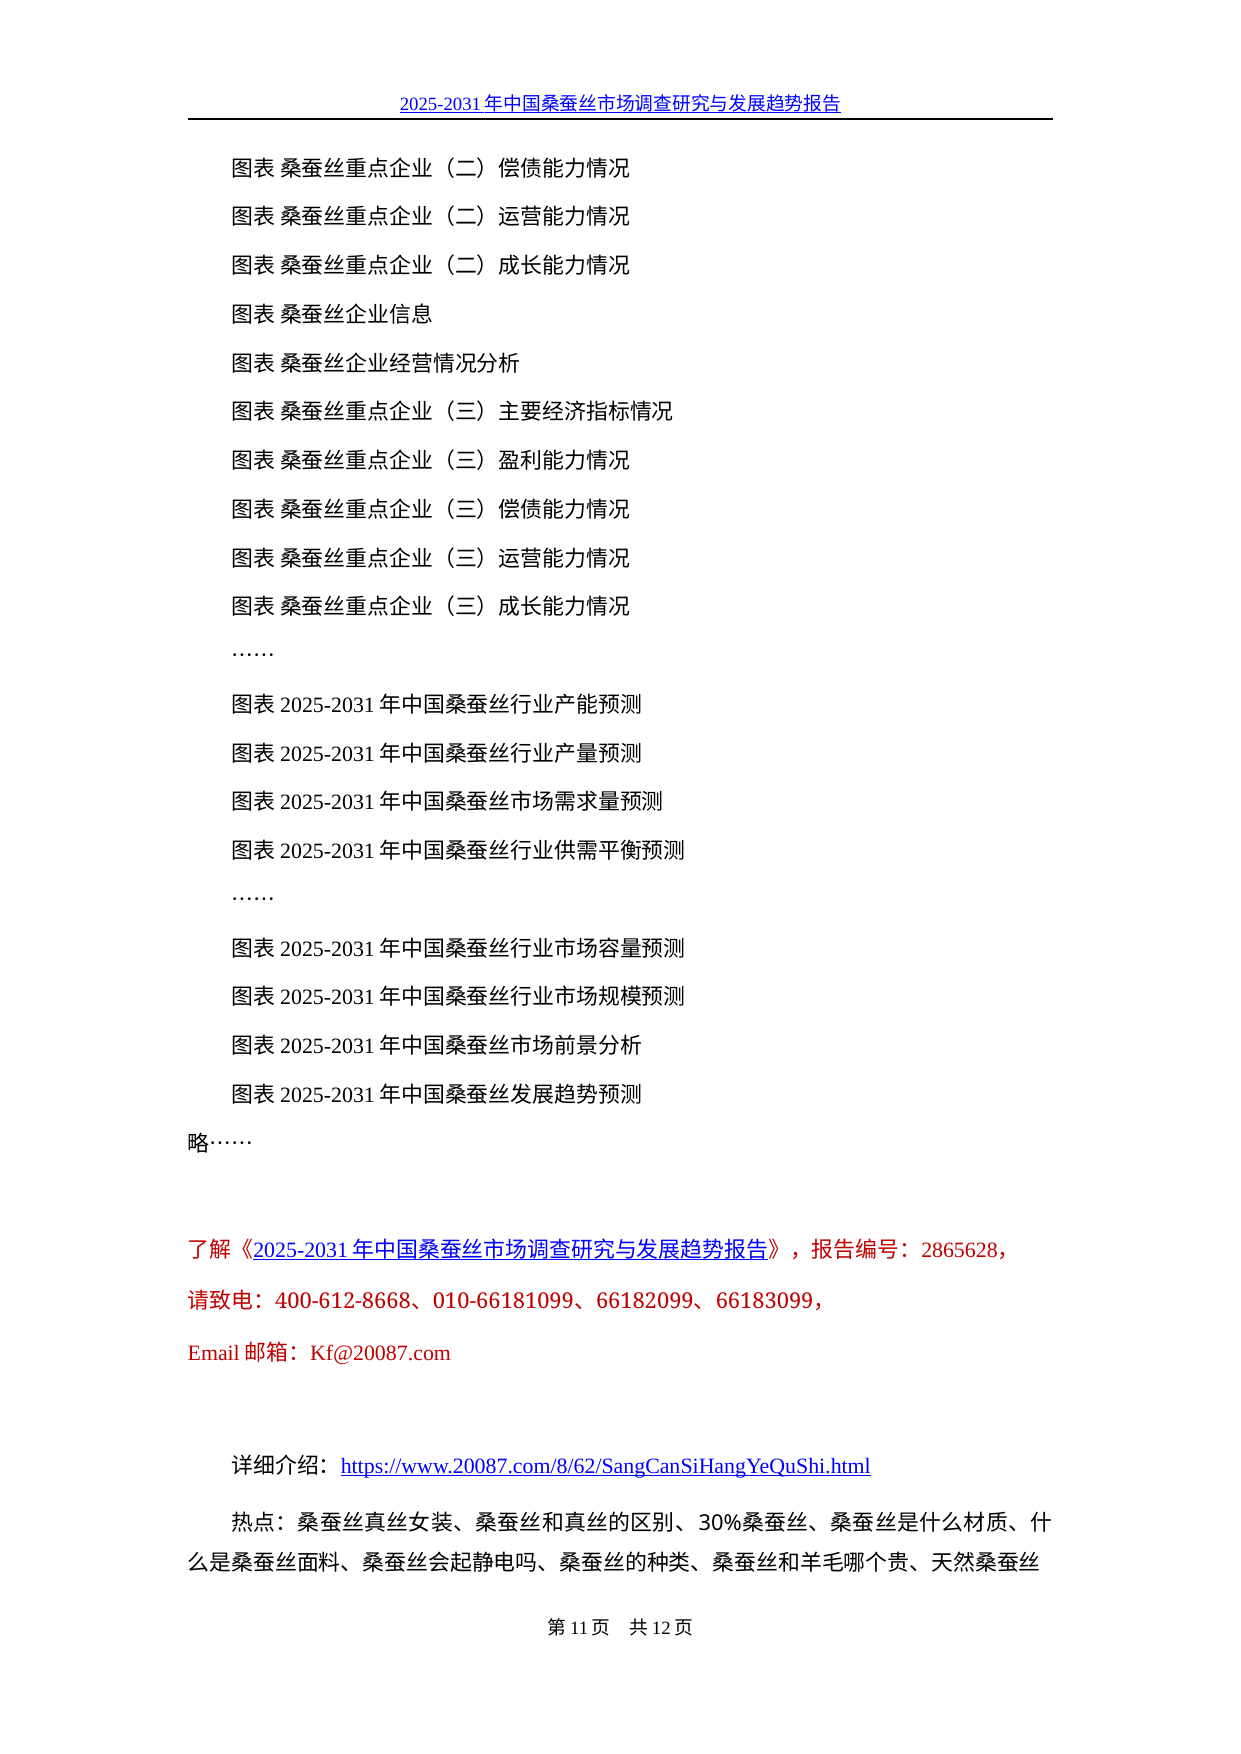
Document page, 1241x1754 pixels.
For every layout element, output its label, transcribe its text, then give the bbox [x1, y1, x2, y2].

text 热点：桑蚕丝真丝女装、桑蚕丝和真丝的区别、30%桑蚕丝、桑蚕丝是什么材质、什么是桑蚕丝面料、桑蚕丝会起静电吗、桑蚕丝的种类、桑蚕丝和羊毛哪个贵、天然桑蚕丝 [187, 1504, 1053, 1577]
text 请致电：400-612-8668、010-66181099、66182099、66183099， [187, 1283, 1053, 1316]
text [187, 150, 1053, 1158]
text 详细介绍：https://www.20087.com/8/62/SangCanSiHangYeQuShi.html [187, 1448, 1053, 1480]
text Email邮箱：Kf@20087.com [187, 1335, 1053, 1367]
text 了解《2025-2031年中国桑蚕丝市场调查研究与发展趋势报告》，报告编号：2865628， [187, 1232, 1053, 1264]
